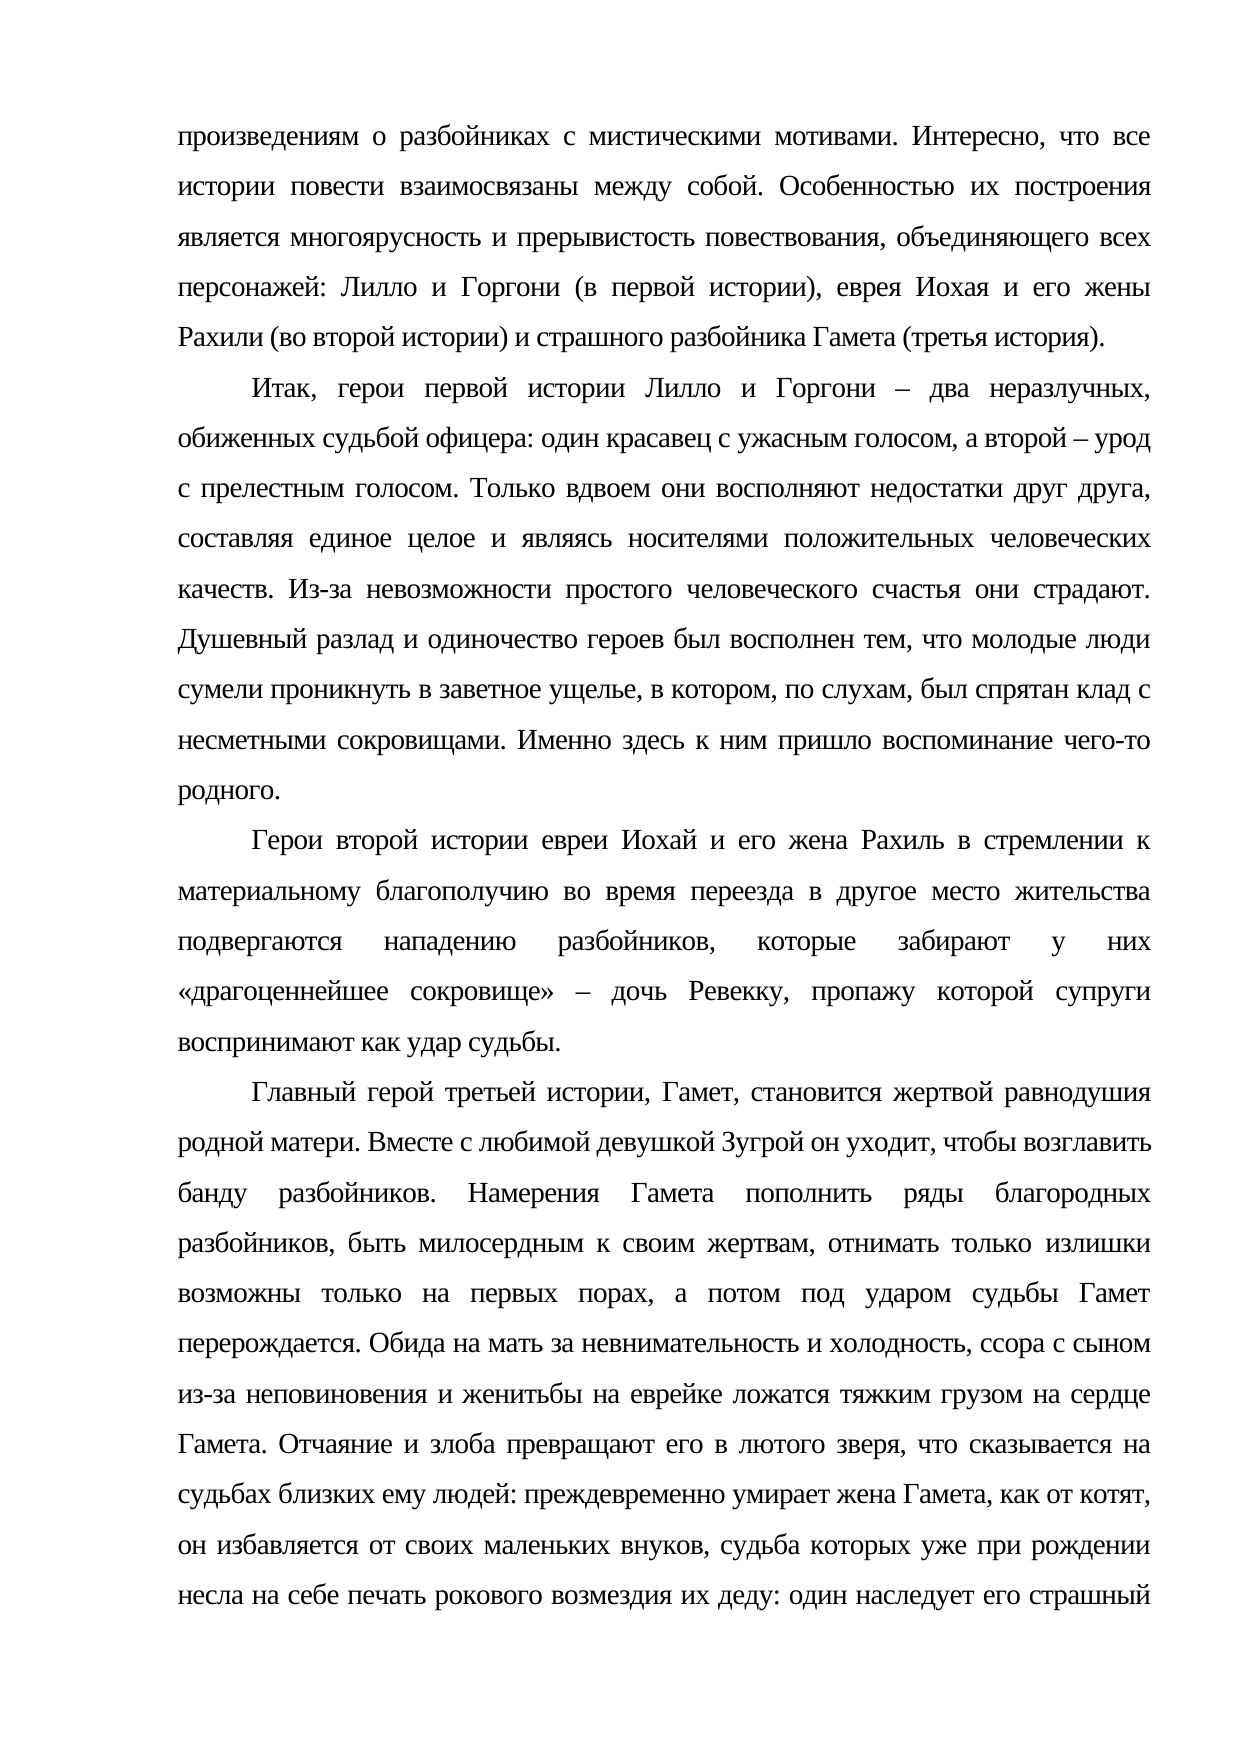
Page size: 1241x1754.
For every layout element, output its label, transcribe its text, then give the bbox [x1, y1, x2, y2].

text Герои второй истории евреи Иохай и его жена Рахиль в стремлении к материальному благополучию во время переезда в другое место жительства подвергаются нападению разбойников, которые забирают у них «драгоценнейшее сокровище» – дочь Ревекку, пропажу которой супруги воспринимают как удар судьбы. [177, 822, 1152, 1057]
text Итак, герои первой истории Лилло и Горгони – два неразлучных, обиженных судьбой офицера: один красавец с ужасным голосом, а второй – урод с прелестным голосом. Только вдвоем они восполняют недостатки друг друга, составляя единое целое и являясь носителями положительных человеческих качеств. Из-за невозможности простого человеческого счастья они страдают. Душевный разлад и одиночество героев был восполнен тем, что молодые люди сумели проникнуть в заветное ущелье, в котором, по слухам, был спрятан клад с несметными сокровищами. Именно здесь к ним пришло воспоминание чего-то родного. [177, 370, 1152, 806]
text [177, 1074, 1152, 1611]
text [177, 118, 1152, 353]
